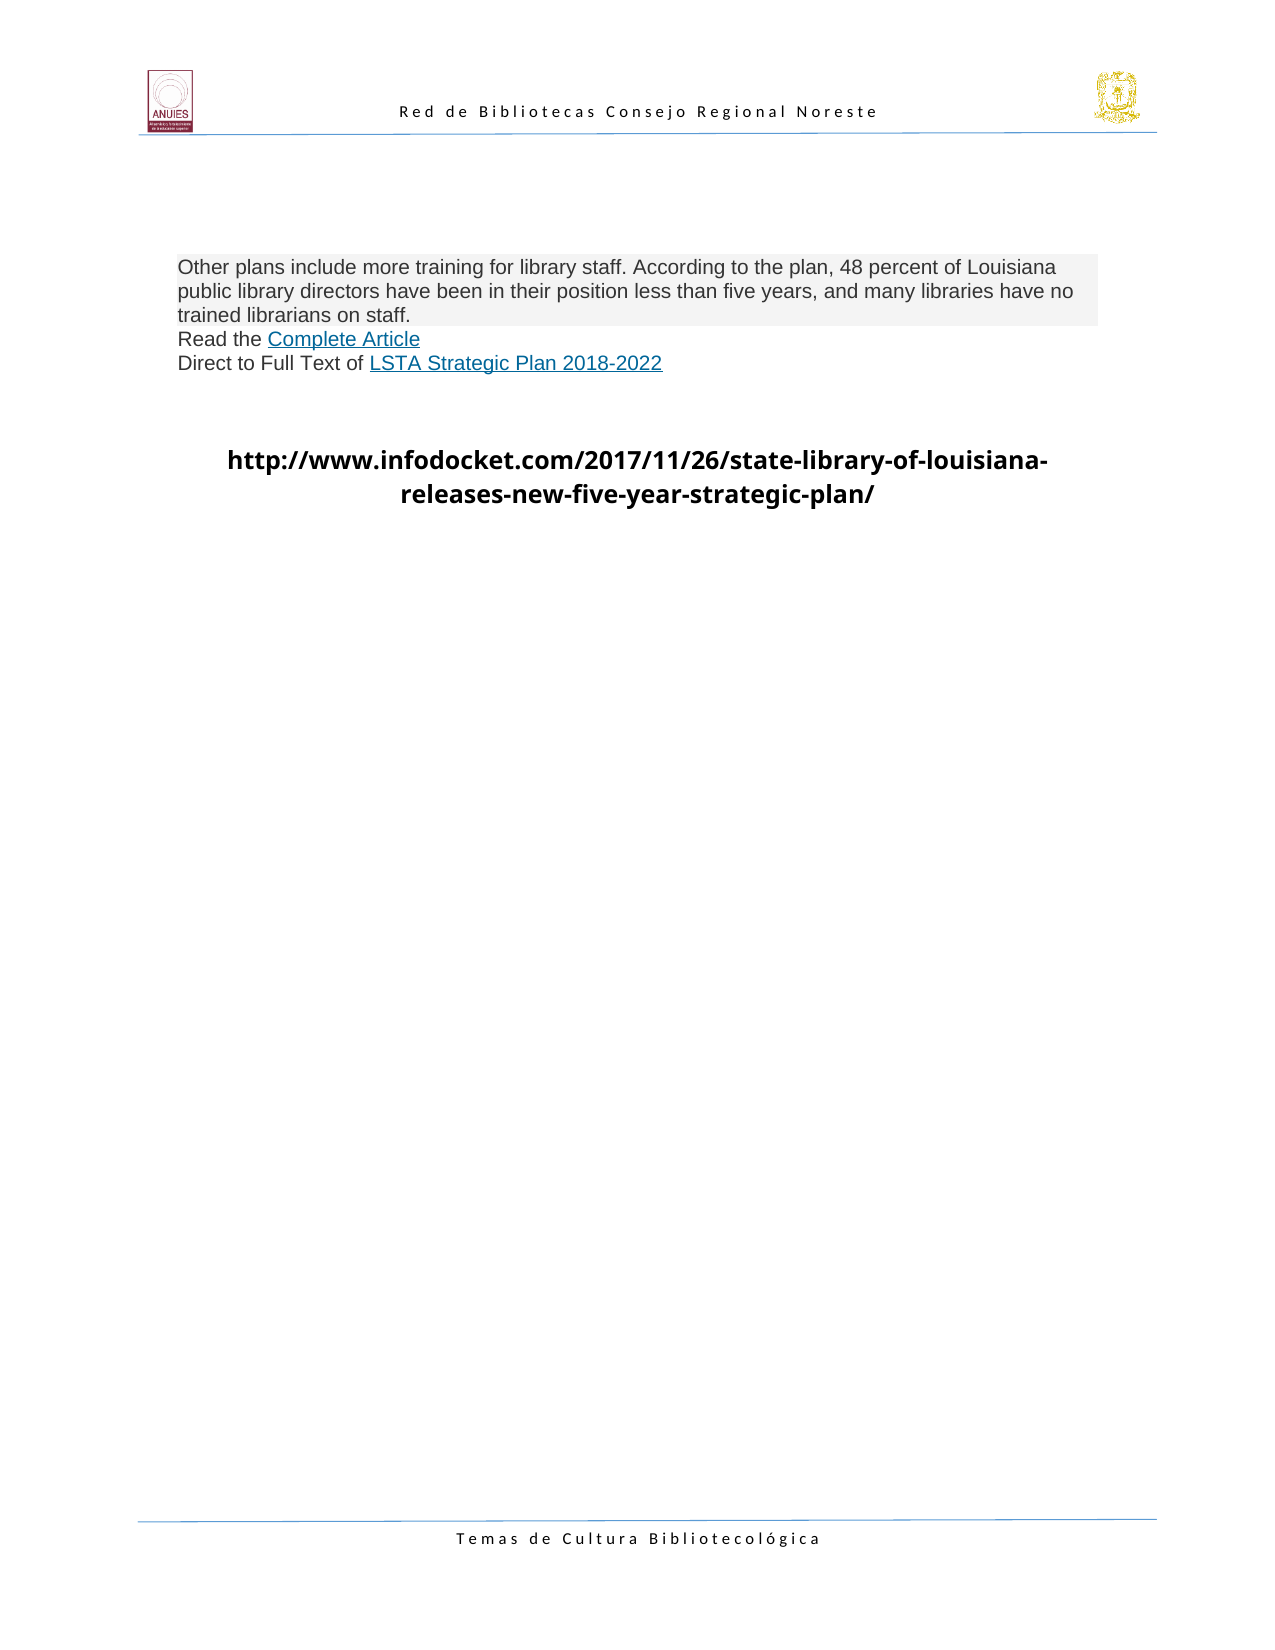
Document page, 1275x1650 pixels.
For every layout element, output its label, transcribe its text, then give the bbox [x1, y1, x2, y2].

text Read the Complete Article [177, 326, 1098, 350]
picture [138, 69, 202, 133]
text Other plans include more training for library staff. According to the plan, 48 percent of Louisiana public library directors have been in their position less than five years, and many libraries have no trained librarians on staff. [177, 254, 1098, 326]
text Direct to Full Text of LSTA Strategic Plan 2018-2022 [177, 350, 1098, 374]
picture [1092, 69, 1141, 125]
text http://www.infodocket.com/2017/11/26/state-library-of-louisiana-releases-new-five-year-strategic-plan/ [177, 442, 1098, 511]
